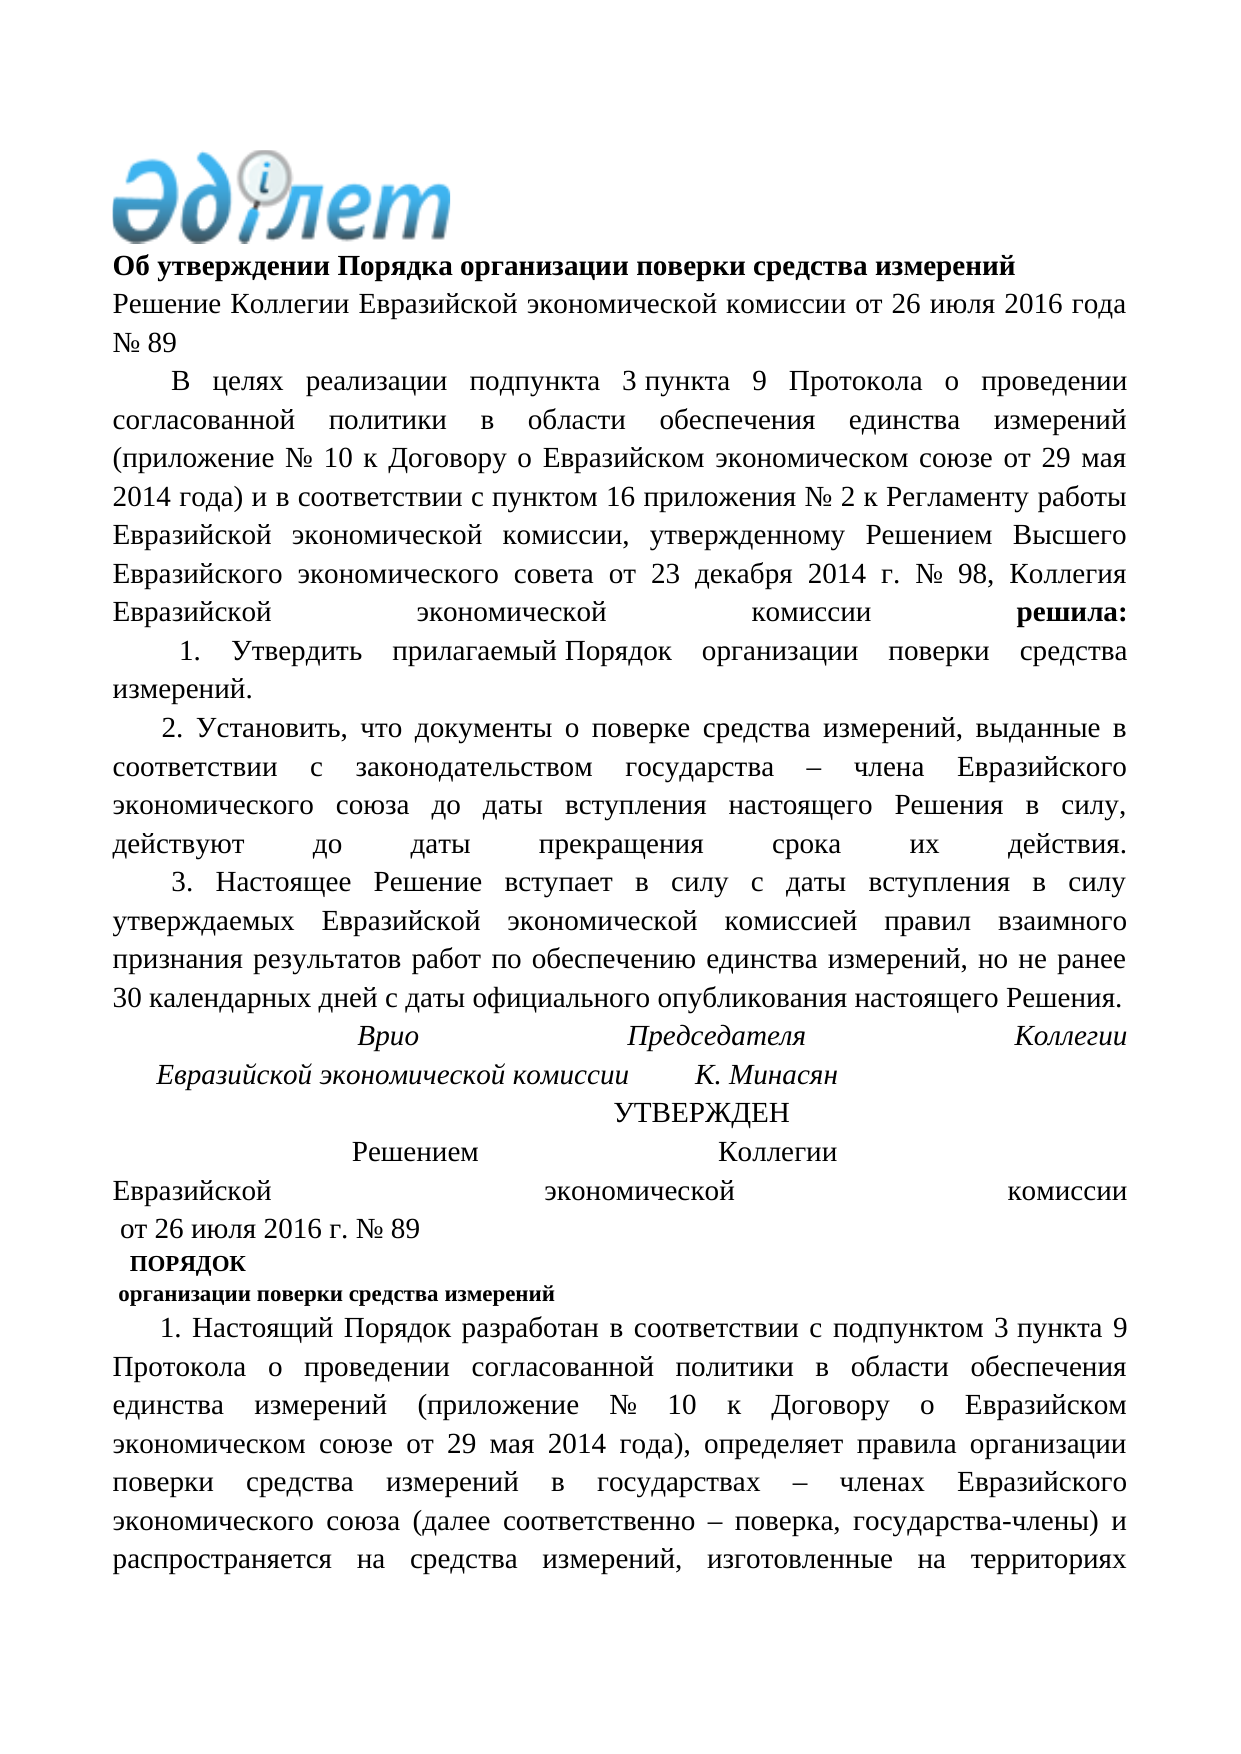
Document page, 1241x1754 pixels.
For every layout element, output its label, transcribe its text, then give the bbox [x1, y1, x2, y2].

text В целях реализации подпункта 3 пункта 9 Протокола о проведении согласованной политики в области обеспечения единства измерений (приложение № 10 к Договору о Евразийском экономическом союзе от 29 мая 2014 года) и в соответствии с пунктом 16 приложения № 2 к Регламенту работы Евразийской экономической комиссии, утвержденному Решением Высшего Евразийского экономического совета от 23 декабря 2014 г. № 98, Коллегия Евразийской экономической комиссии решила: 1. Утвердить прилагаемый Порядок организации поверки средства измерений. 2. Установить, что документы о поверке средства измерений, выданные в соответствии с законодательством государства – члена Евразийского экономического союза до даты вступления настоящего Решения в силу, действуют до даты прекращения срока их действия. 3. Настоящее Решение вступает в силу с даты вступления в силу утверждаемых Евразийской экономической комиссией правил взаимного признания результатов работ по обеспечению единства измерений, но не ранее 30 календарных дней с даты официального опубликования настоящего Решения. [112, 363, 1128, 1013]
text Врио Председателя Коллегии Евразийской экономической комиссии К. Минасян [112, 1018, 1128, 1091]
text УТВЕРЖДЕН Решением Коллегии Евразийской экономической комиссии от 26 июля 2016 г. № 89 [112, 1096, 1128, 1245]
text Об утверждении Порядка организации поверки средства измерений [112, 248, 1128, 281]
text ПОРЯДОК организации поверки средства измерений [112, 1250, 1128, 1306]
text Решение Коллегии Евразийской экономической комиссии от 26 июля 2016 года № 89 [112, 286, 1128, 358]
picture [112, 150, 451, 244]
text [112, 1310, 1128, 1575]
